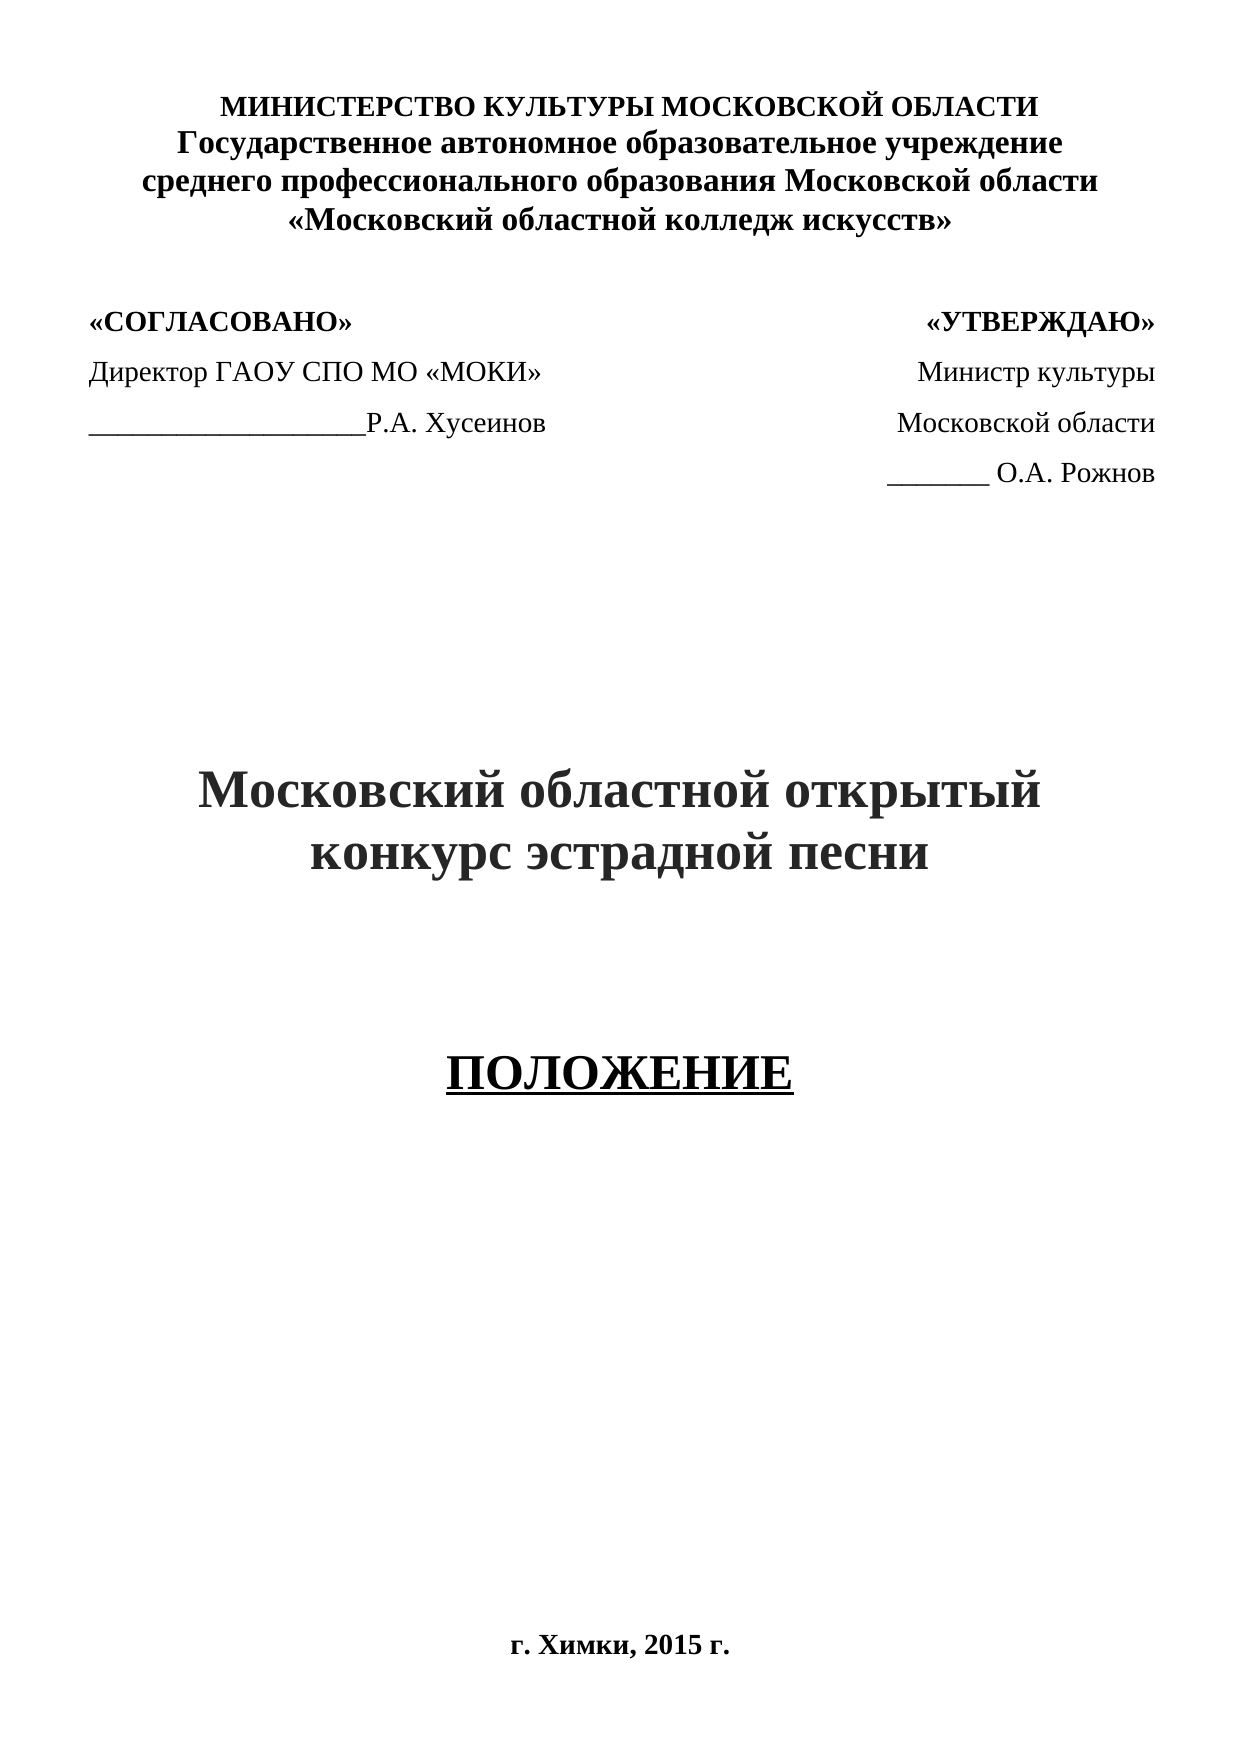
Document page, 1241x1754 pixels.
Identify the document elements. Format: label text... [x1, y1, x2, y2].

table_header «СОГЛАСОВАНО» Директор ГАОУ СПО МО «МОКИ» ___________________Р.А. Хусеинов [78, 304, 599, 556]
text Московский областной открытый [89, 757, 1152, 819]
text «Московский областной колледж искусств» [89, 199, 1152, 237]
text МИНИСТЕРСТВО КУЛЬТУРЫ МОСКОВСКОЙ ОБЛАСТИ [107, 89, 1152, 122]
text ПОЛОЖЕНИЕ [89, 1043, 1152, 1100]
table_header «УТВЕРЖДАЮ» Министр культуры Московской области _______ О.А. Рожнов [599, 304, 1167, 556]
text Государственное автономное образовательное учреждение [89, 122, 1152, 161]
text среднего профессионального образования Московской области [89, 161, 1152, 199]
text конкурс эстрадной песни [89, 819, 1152, 882]
text г. Химки, 2015 г. [89, 1627, 1152, 1661]
